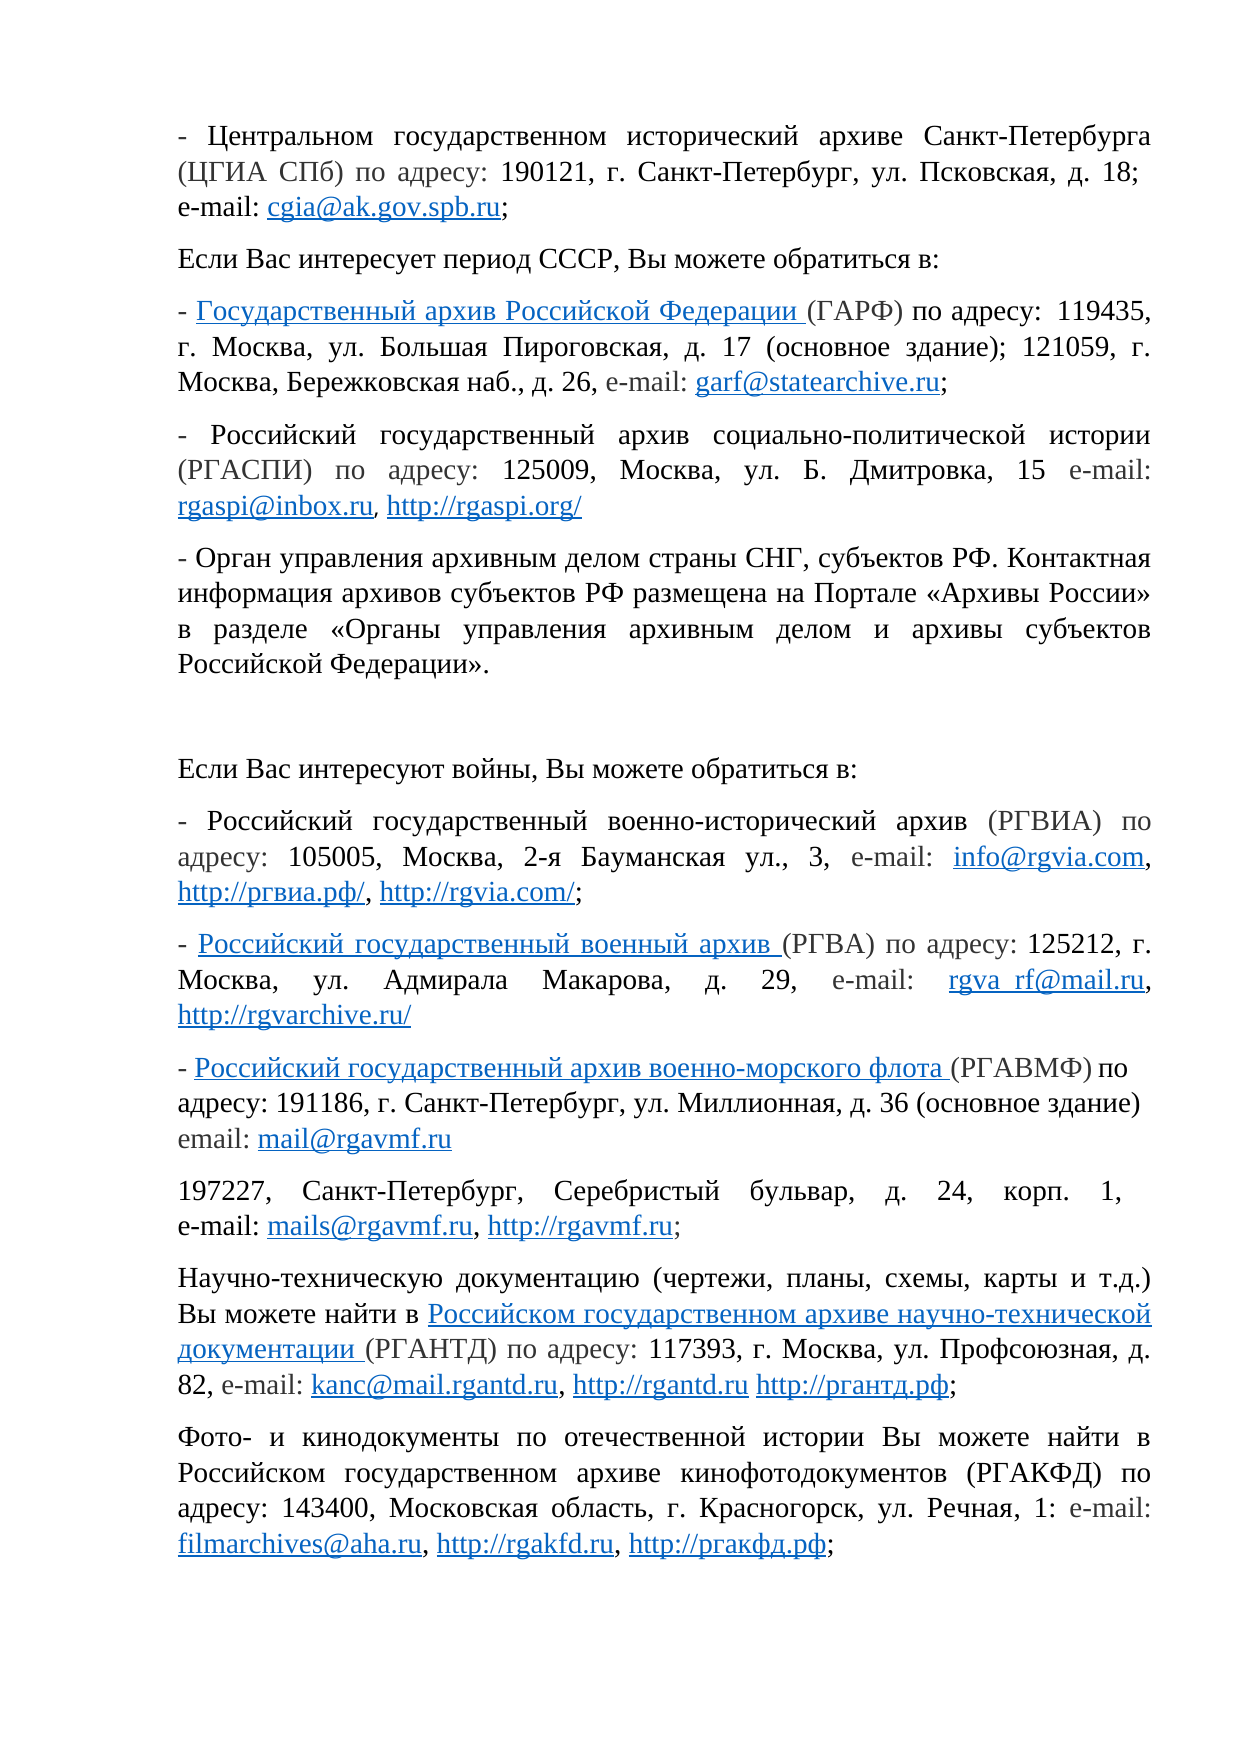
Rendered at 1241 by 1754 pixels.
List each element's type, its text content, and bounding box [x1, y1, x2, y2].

text - Центральном государственном исторический архиве Санкт-Петербурга (ЦГИА СПб) по адресу: 190121, г. Санкт-Петербург, ул. Псковская, д. 18; e-mail: cgia@ak.gov.spb.ru; [177, 118, 1152, 223]
text Если Вас интересует период СССР, Вы можете обратиться в: [177, 241, 1152, 275]
text - Российский государственный военный архив (РГВА) по адресу: 125212, г. Москва, ул. Адмирала Макарова, д. 29, e-mail: rgva_rf@mail.ru, http://rgvarchive.ru/ [177, 926, 1152, 1031]
text Научно-техническую документацию (чертежи, планы, схемы, карты и т.д.) Вы можете найти в Российском государственном архиве научно-технической документации (РГАНТД) по адресу: 117393, г. Москва, ул. Профсоюзная, д. 82, e-mail: kanc@mail.rgantd.ru, http://rgantd.ru http://ргантд.рф; [177, 1261, 1152, 1401]
text - Орган управления архивным делом страны СНГ, субъектов РФ. Контактная информация архивов субъектов РФ размещена на Портале «Архивы России» в разделе «Органы управления архивным делом и архивы субъектов Российской Федерации». [177, 540, 1152, 680]
text Если Вас интересуют войны, Вы можете обратиться в: [177, 751, 1152, 784]
text - Российский государственный архив социально-политической истории (РГАСПИ) по адресу: 125009, Москва, ул. Б. Дмитровка, 15 e-mail: rgaspi@inbox.ru, http://rgaspi.org/ [177, 417, 1152, 521]
text Фото- и кинодокументы по отечественной истории Вы можете найти в Российском государственном архиве кинофотодокументов (РГАКФД) по адресу: 143400, Московская область, г. Красногорск, ул. Речная, 1: e-mail: filmarchives@aha.ru, http://rgakfd.ru, http://ргакфд.рф; [177, 1419, 1152, 1559]
text - Государственный архив Российской Федерации (ГАРФ) по адресу: 119435, г. Москва, ул. Большая Пироговская, д. 17 (основное здание); 121059, г. Москва, Бережковская наб., д. 26, e-mail: garf@statearchive.ru; [177, 293, 1152, 398]
text 197227, Санкт-Петербург, Серебристый бульвар, д. 24, корп. 1, e-mail: mails@rgavmf.ru, http://rgavmf.ru; [177, 1173, 1152, 1242]
text - Российский государственный военно-исторический архив (РГВИА) по адресу: 105005, Москва, 2-я Бауманская ул., 3, e-mail: info@rgvia.com, http://ргвиа.рф/, http://rgvia.com/; [177, 803, 1152, 908]
text - Российский государственный архив военно-морского флота (РГАВМФ) по адресу: 191186, г. Санкт-Петербург, ул. Миллионная, д. 36 (основное здание) email: mail@rgavmf.ru [177, 1050, 1152, 1154]
